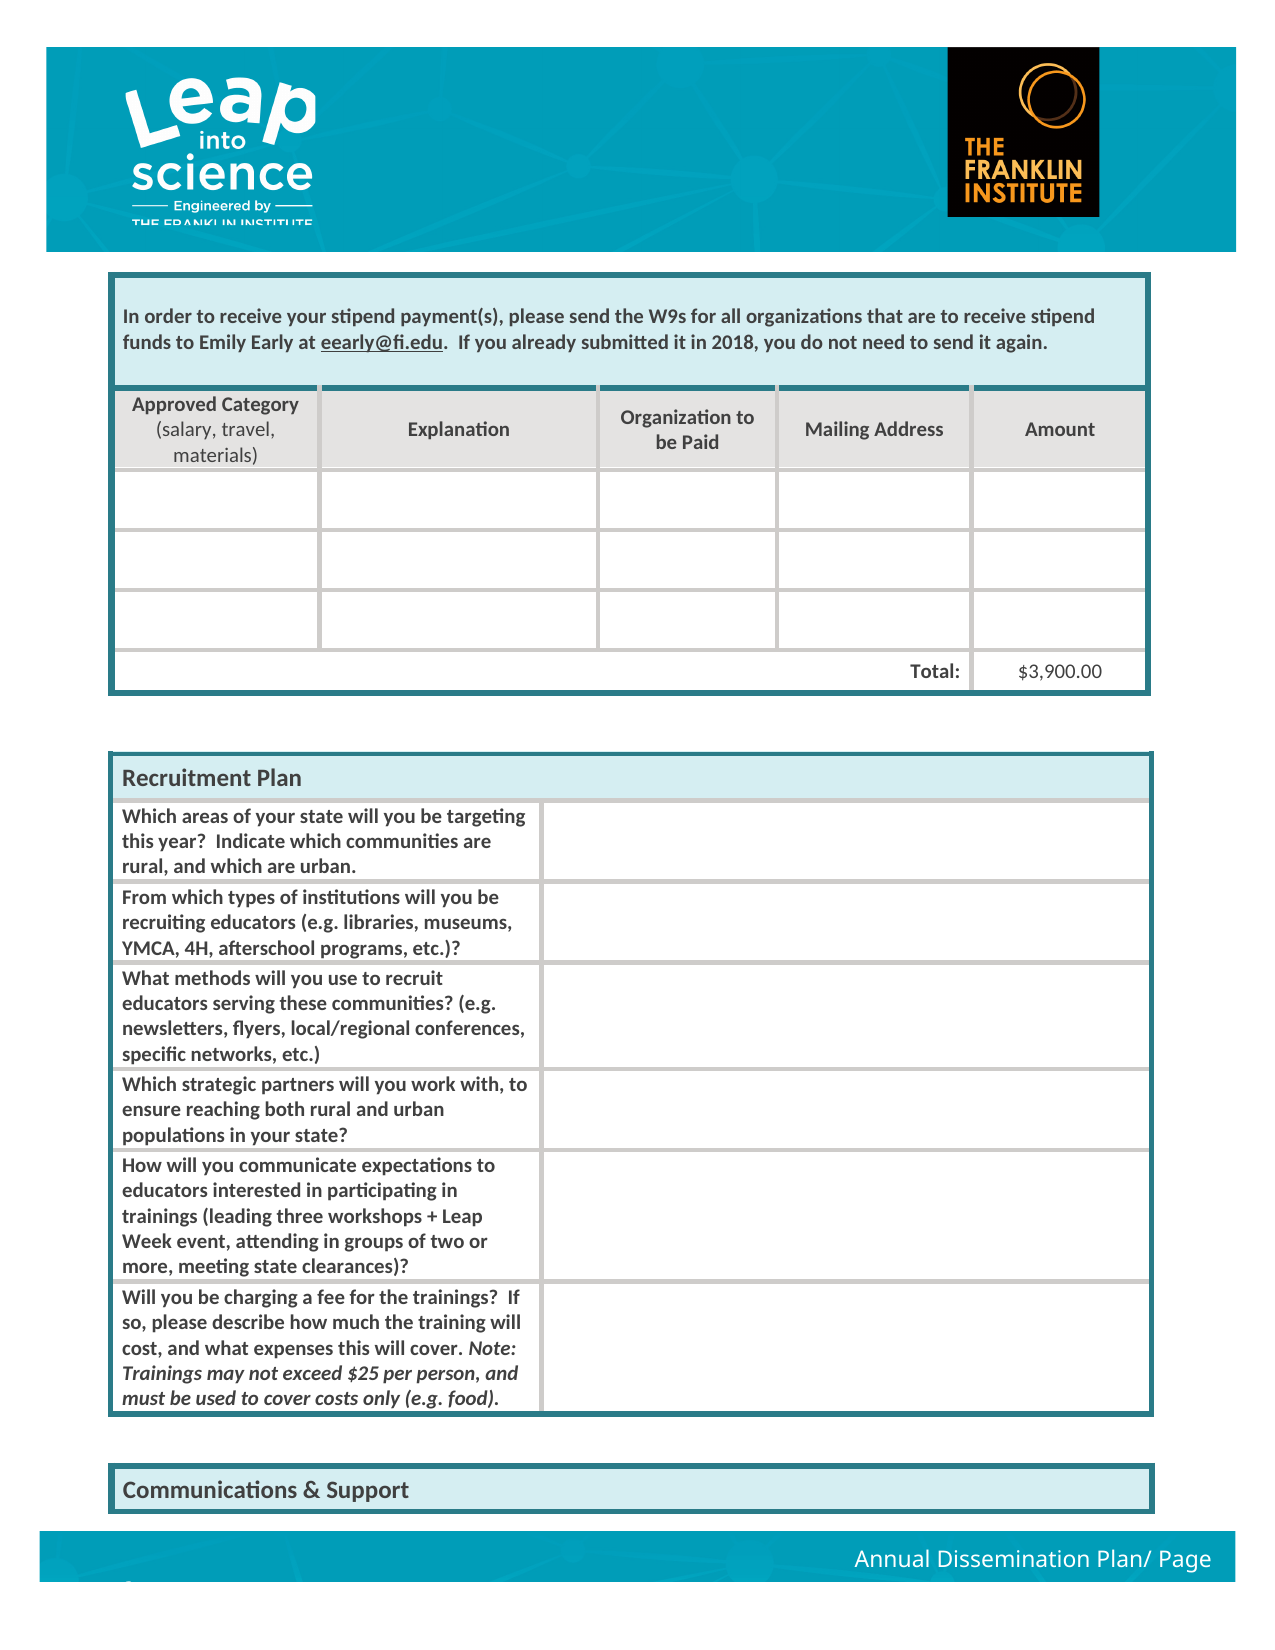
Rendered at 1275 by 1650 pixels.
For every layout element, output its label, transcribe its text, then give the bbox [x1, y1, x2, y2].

table_cell [779, 472, 969, 527]
table_cell $3,900.00 [974, 652, 1145, 689]
picture [46, 47, 1237, 252]
table_cell [544, 965, 1149, 1066]
table_cell [544, 1284, 1149, 1411]
table_cell Organization to be Paid [600, 391, 775, 467]
table_cell [544, 803, 1149, 879]
table_cell Approved Category (salary, travel, materials) [115, 391, 317, 467]
table_cell [974, 472, 1145, 527]
table_cell [974, 532, 1145, 587]
table_cell Will you be charging a fee for the trainings? If so, please describe how much the training will cost, and what expenses this will cover. Note: Trainings may not exceed $25 per person, and must be used to cover costs only (e.g. food). [113, 1284, 539, 1411]
table_cell [544, 1152, 1149, 1279]
table_cell [322, 592, 596, 647]
table_header Communications & Support [115, 1469, 1149, 1509]
table_cell [544, 1071, 1149, 1147]
table_cell [779, 592, 969, 647]
table_header Recruitment Plan [113, 756, 1149, 798]
table_cell What methods will you use to recruit educators serving these communities? (e.g. newsletters, flyers, local/regional conferences, specific networks, etc.) [113, 965, 539, 1066]
table_cell [322, 472, 596, 527]
table_cell How will you communicate expectations to educators interested in participating in trainings (leading three workshops + Leap Week event, attending in groups of two or more, meeting state clearances)? [113, 1152, 539, 1279]
table_cell Which areas of your state will you be targeting this year? Indicate which communities are rural, and which are urban. [113, 803, 539, 879]
table_cell Explanation [322, 391, 596, 467]
table_cell From which types of institutions will you be recruiting educators (e.g. libraries, museums, YMCA, 4H, afterschool programs, etc.)? [113, 884, 539, 960]
table_cell Amount [974, 391, 1145, 467]
picture [39, 1531, 1236, 1582]
table_cell [544, 884, 1149, 960]
table_cell [322, 532, 596, 587]
table_cell Mailing Address [779, 391, 969, 467]
table_cell Total: [115, 652, 969, 689]
table_cell [600, 592, 775, 647]
table_cell [600, 472, 775, 527]
table_cell [115, 592, 317, 647]
table_cell [600, 532, 775, 587]
table_cell [115, 532, 317, 587]
table_cell [115, 472, 317, 527]
table_cell [974, 592, 1145, 647]
table_cell [779, 532, 969, 587]
table_cell Which strategic partners will you work with, to ensure reaching both rural and urban populations in your state? [113, 1071, 539, 1147]
